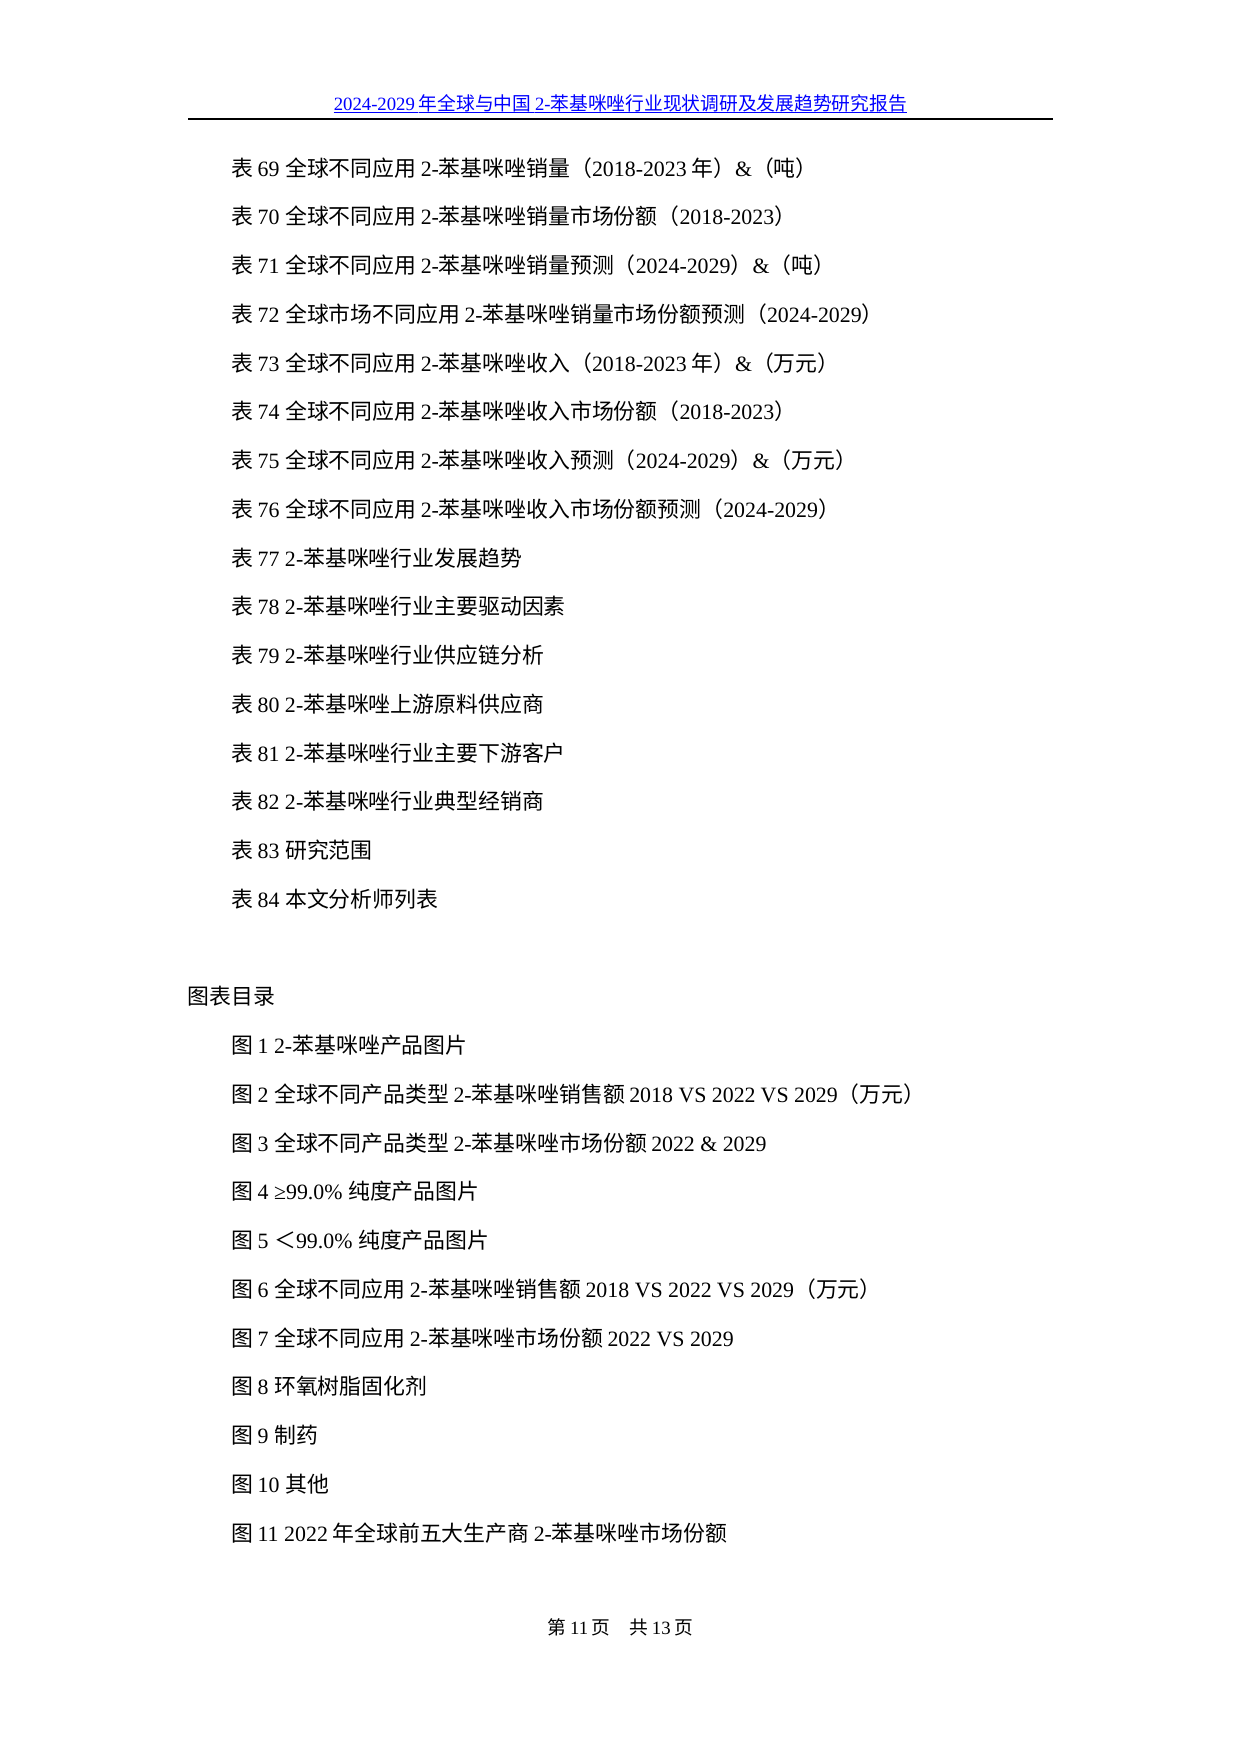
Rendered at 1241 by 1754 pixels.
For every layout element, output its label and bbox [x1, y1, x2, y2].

text [187, 150, 1053, 1548]
